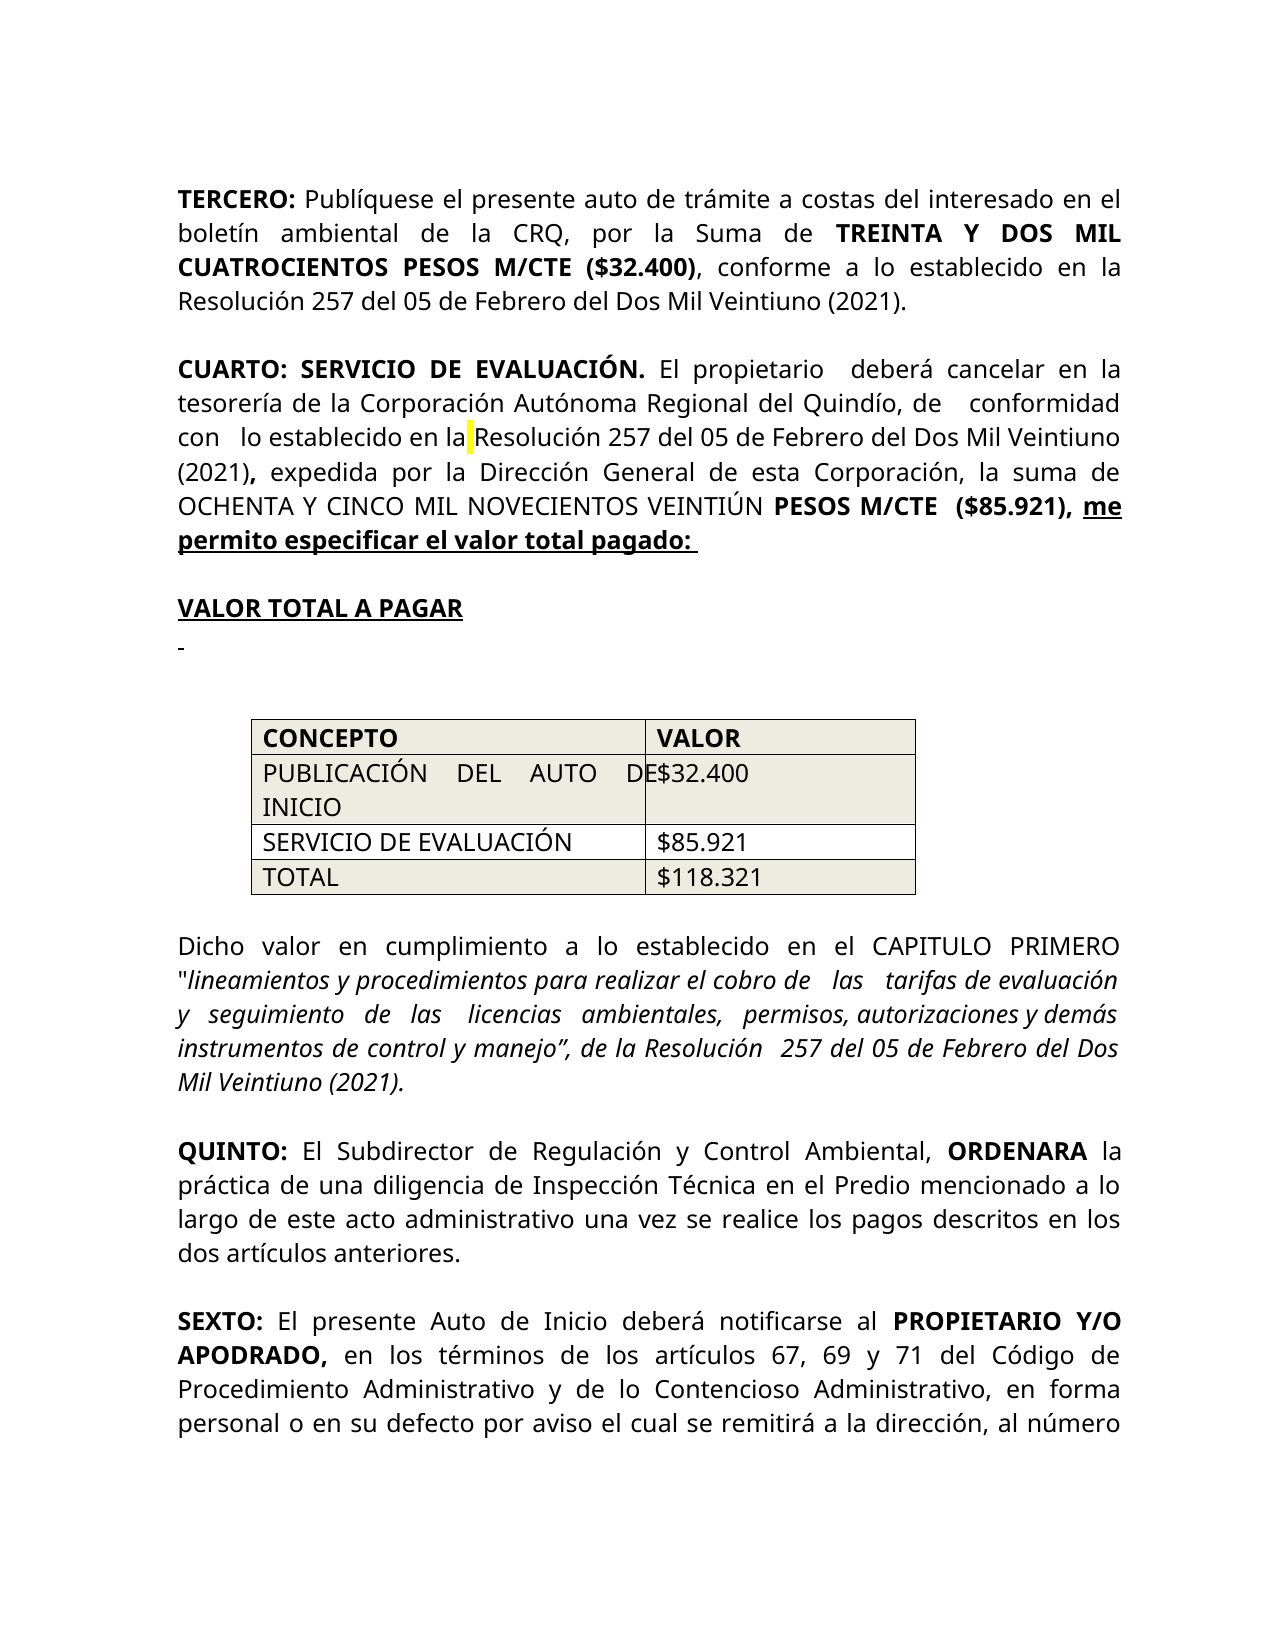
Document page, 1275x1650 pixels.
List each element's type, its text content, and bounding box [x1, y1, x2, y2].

table_cell PUBLICACIÓN DEL AUTO DE INICIO [252, 755, 645, 823]
table_header VALOR [646, 720, 915, 754]
table_cell $85.921 [646, 825, 915, 859]
table_cell $118.321 [646, 860, 915, 894]
table_cell $32.400 [646, 755, 915, 823]
table_cell SERVICIO DE EVALUACIÓN [252, 825, 645, 859]
text CUARTO: SERVICIO DE EVALUACIÓN. El propietario deberá cancelar en la tesorería de la Corporación Autónoma Regional del Quindío, de conformidad con lo establecido en la Resolución 257 del 05 de Febrero del Dos Mil Veintiuno (2021), expedida por la Dirección General de esta Corporación, la suma de OCHENTA Y CINCO MIL NOVECIENTOS VEINTIÚN PESOS M/CTE ($85.921), me permito especificar el valor total pagado: [177, 352, 1122, 556]
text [177, 1303, 1122, 1440]
table_cell TOTAL [252, 860, 645, 894]
text VALOR TOTAL A PAGAR [177, 590, 1122, 624]
table_header CONCEPTO [252, 720, 645, 754]
text Dicho valor en cumplimiento a lo establecido en el CAPITULO PRIMERO "lineamientos y procedimientos para realizar el cobro de las tarifas de evaluación y seguimiento de las licencias ambientales, permisos, autorizaciones y demás instrumentos de control y manejo”, de la Resolución 257 del 05 de Febrero del Dos Mil Veintiuno (2021). [177, 929, 1122, 1099]
text TERCERO: Publíquese el presente auto de trámite a costas del interesado en el boletín ambiental de la CRQ, por la Suma de TREINTA Y DOS MIL CUATROCIENTOS PESOS M/CTE ($32.400), conforme a lo establecido en la Resolución 257 del 05 de Febrero del Dos Mil Veintiuno (2021). [177, 182, 1122, 318]
text QUINTO: El Subdirector de Regulación y Control Ambiental, ORDENARA la práctica de una diligencia de Inspección Técnica en el Predio mencionado a lo largo de este acto administrativo una vez se realice los pagos descritos en los dos artículos anteriores. [177, 1133, 1122, 1269]
